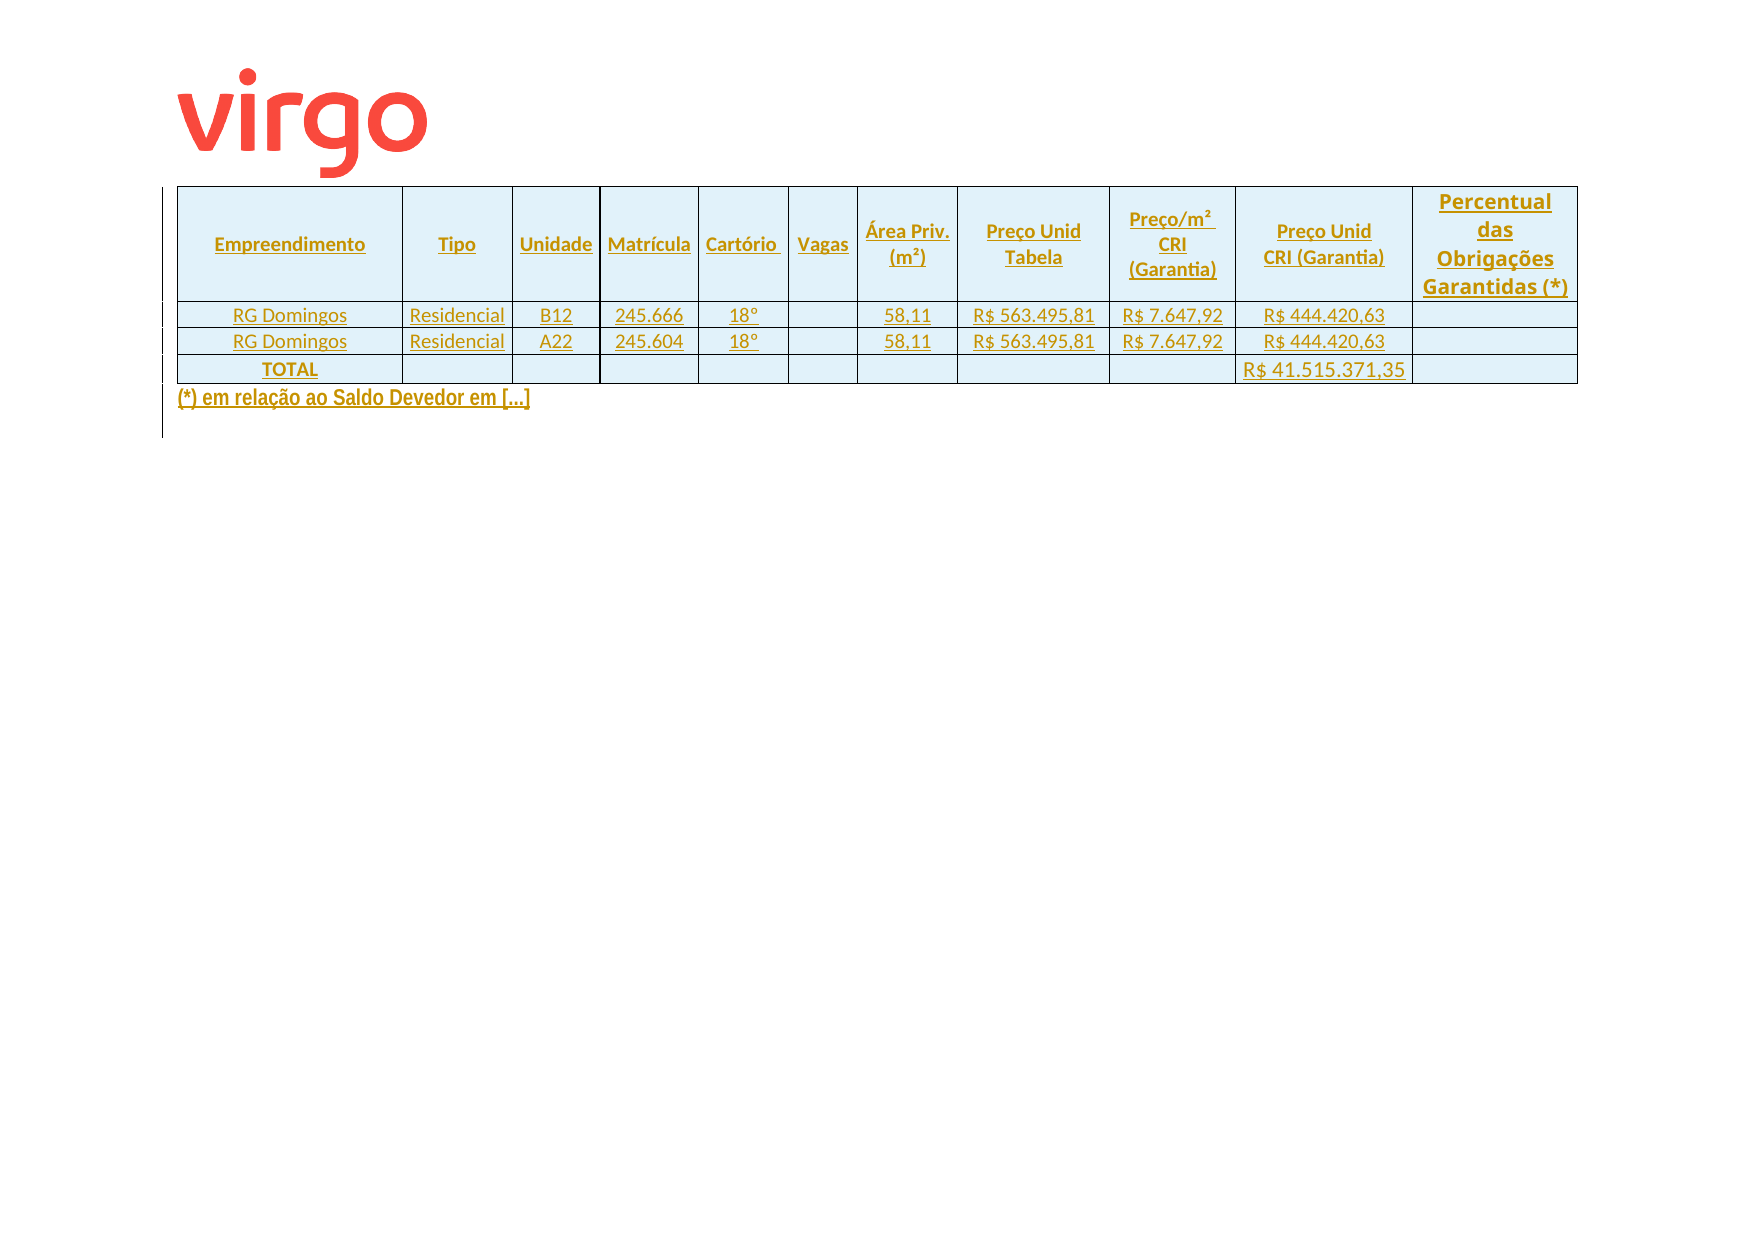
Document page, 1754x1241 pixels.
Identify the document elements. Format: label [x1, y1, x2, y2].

picture [177, 68, 427, 178]
